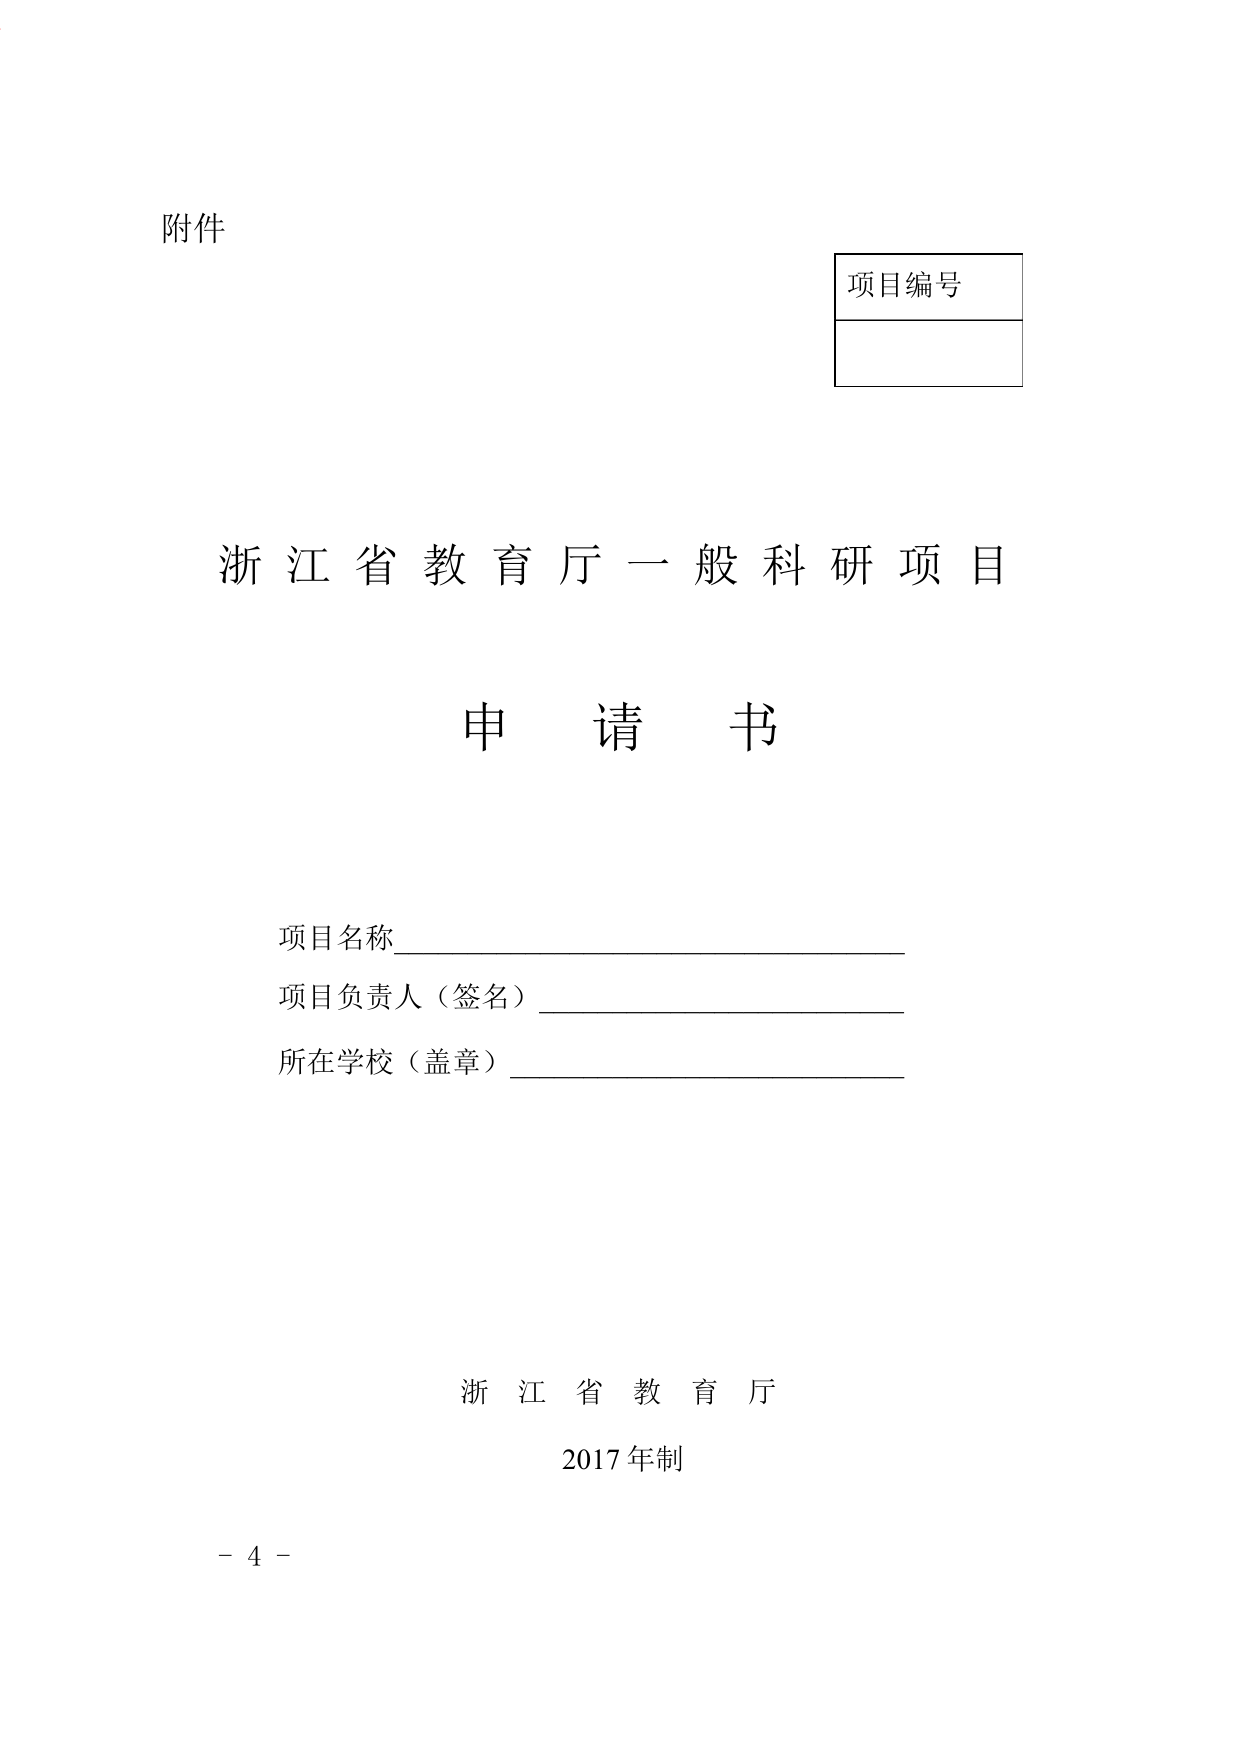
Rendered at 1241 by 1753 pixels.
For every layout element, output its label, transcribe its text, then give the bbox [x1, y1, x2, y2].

text 项目编号 [846, 272, 1007, 301]
picture [834, 253, 1023, 387]
text 附件 [159, 213, 276, 247]
text 申 请 书 [457, 695, 864, 760]
text 2017年制 [562, 1443, 723, 1476]
text 浙 江 省 教 育 厅 一 般 科 研 项 目 [217, 537, 1143, 592]
text 项目名称___________________________________ [277, 923, 1001, 956]
text 浙 江 省 教 育 厅 [460, 1379, 829, 1408]
text 项目负责人（签名）_________________________ [277, 956, 1001, 1021]
text 所在学校（盖章）___________________________ [277, 1021, 1001, 1086]
text - 4 - [218, 1543, 335, 1573]
